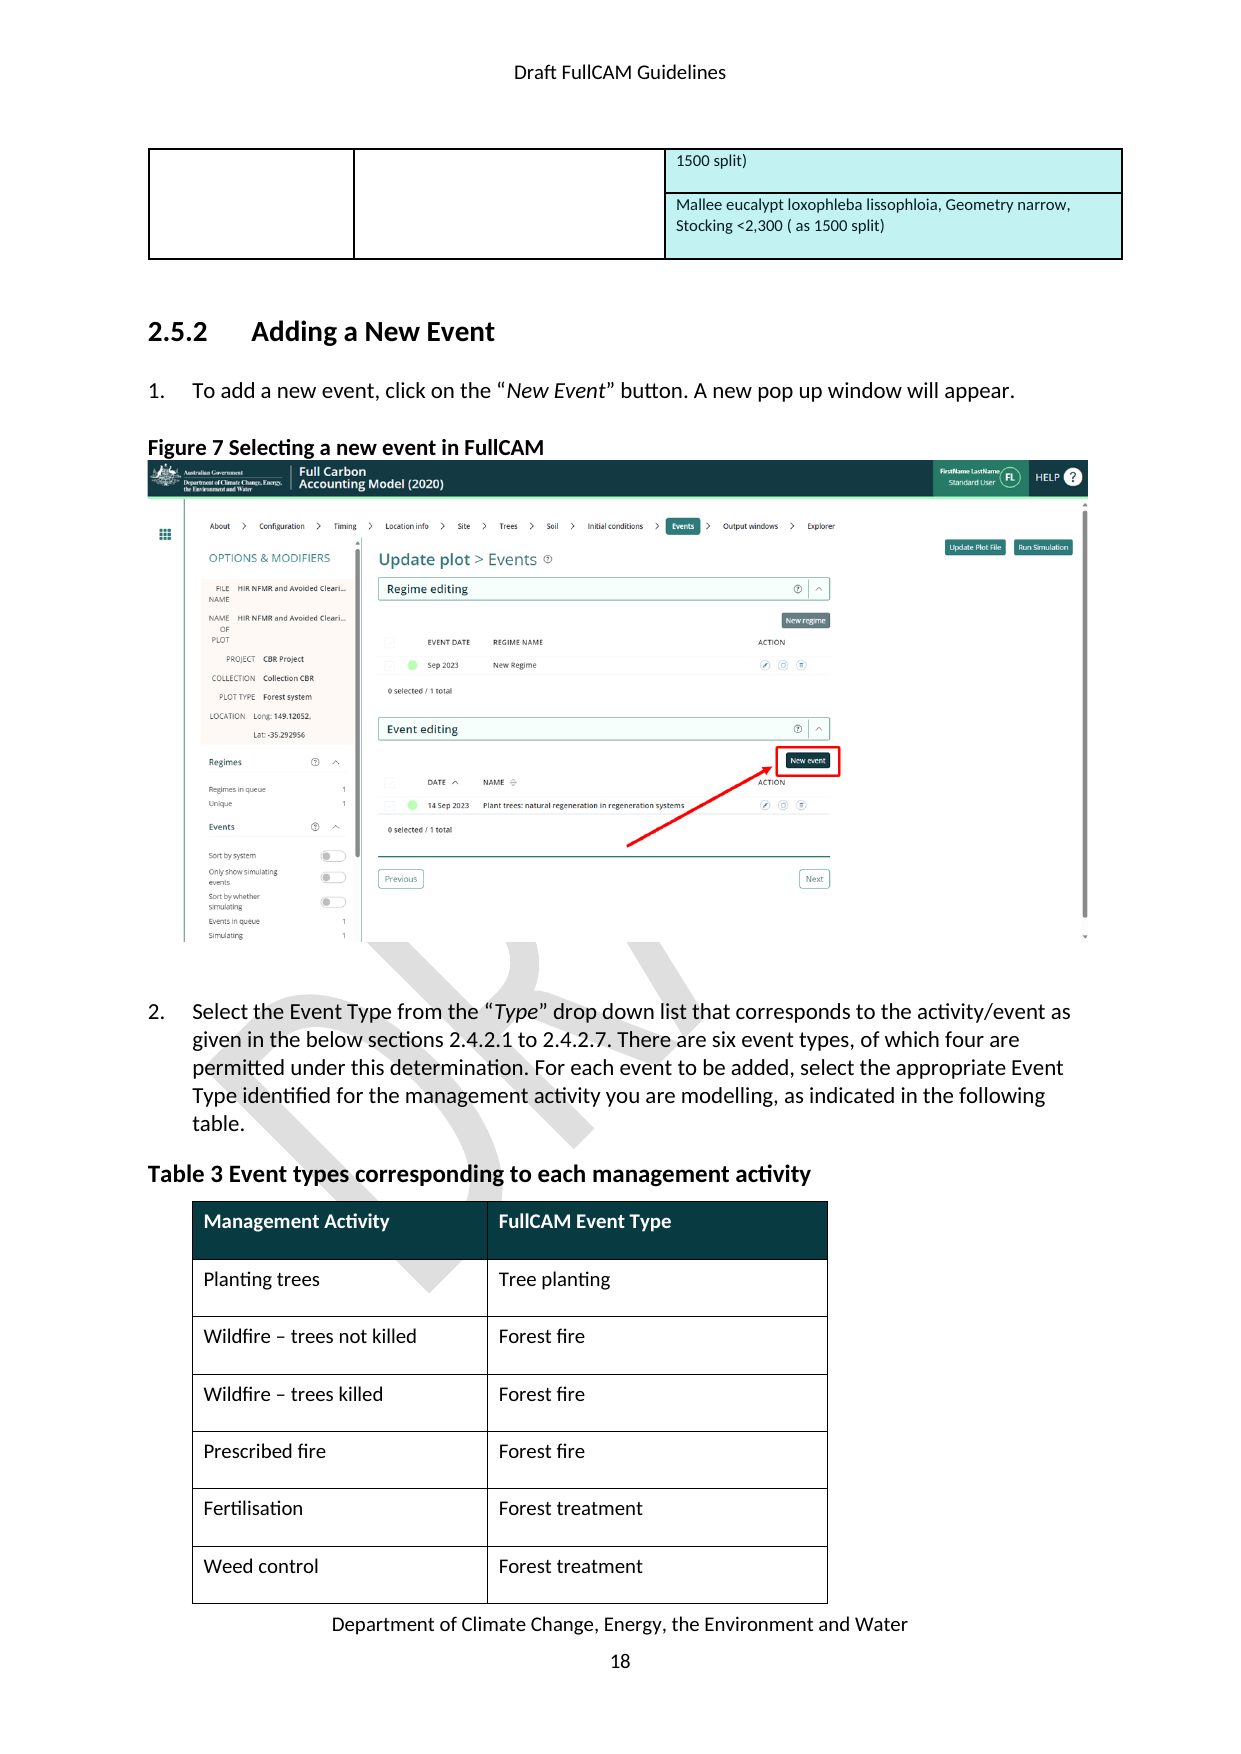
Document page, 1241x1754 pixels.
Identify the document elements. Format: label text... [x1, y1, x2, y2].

table_header Management Activity [193, 1202, 487, 1259]
table_cell Fertilisation [193, 1489, 487, 1546]
table_cell Weed control [193, 1547, 487, 1603]
table_cell Forest fire [488, 1317, 827, 1373]
table_cell Wildfire – trees not killed [193, 1317, 487, 1373]
picture [147, 460, 1088, 942]
table_cell Tree planting [488, 1260, 827, 1316]
subtitle Adding a New Event [148, 313, 1092, 349]
table_cell Prescribed fire [193, 1432, 487, 1488]
table_cell Forest fire [488, 1375, 827, 1431]
table_cell Forest treatment [488, 1489, 827, 1546]
table_cell Forest treatment [488, 1547, 827, 1603]
table_header FullCAM Event Type [488, 1202, 827, 1259]
table_cell Forest fire [488, 1432, 827, 1488]
list To add a new event, click on the “New Event” button. A new pop up window will appear. [148, 377, 1092, 405]
table_cell Planting trees [193, 1260, 487, 1316]
table_cell Wildfire – trees killed [193, 1375, 487, 1431]
list Select the Event Type from the “Type” drop down list that corresponds to the activity/event as given in the below sections 2.4.2.1 to 2.4.2.7. There are six event types, of which four are permitted under this determination. For each event to be added, select the appropriate Event Type identified for the management activity you are modelling, as indicated in the following table. [148, 997, 1092, 1137]
text Table 3 Event types corresponding to each management activity [148, 1158, 1092, 1189]
table_cell Mallee eucalypt loxophleba lissophloia, Geometry narrow, Stocking <2,300 ( as 1500 split) [666, 194, 1121, 258]
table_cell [666, 150, 1121, 192]
